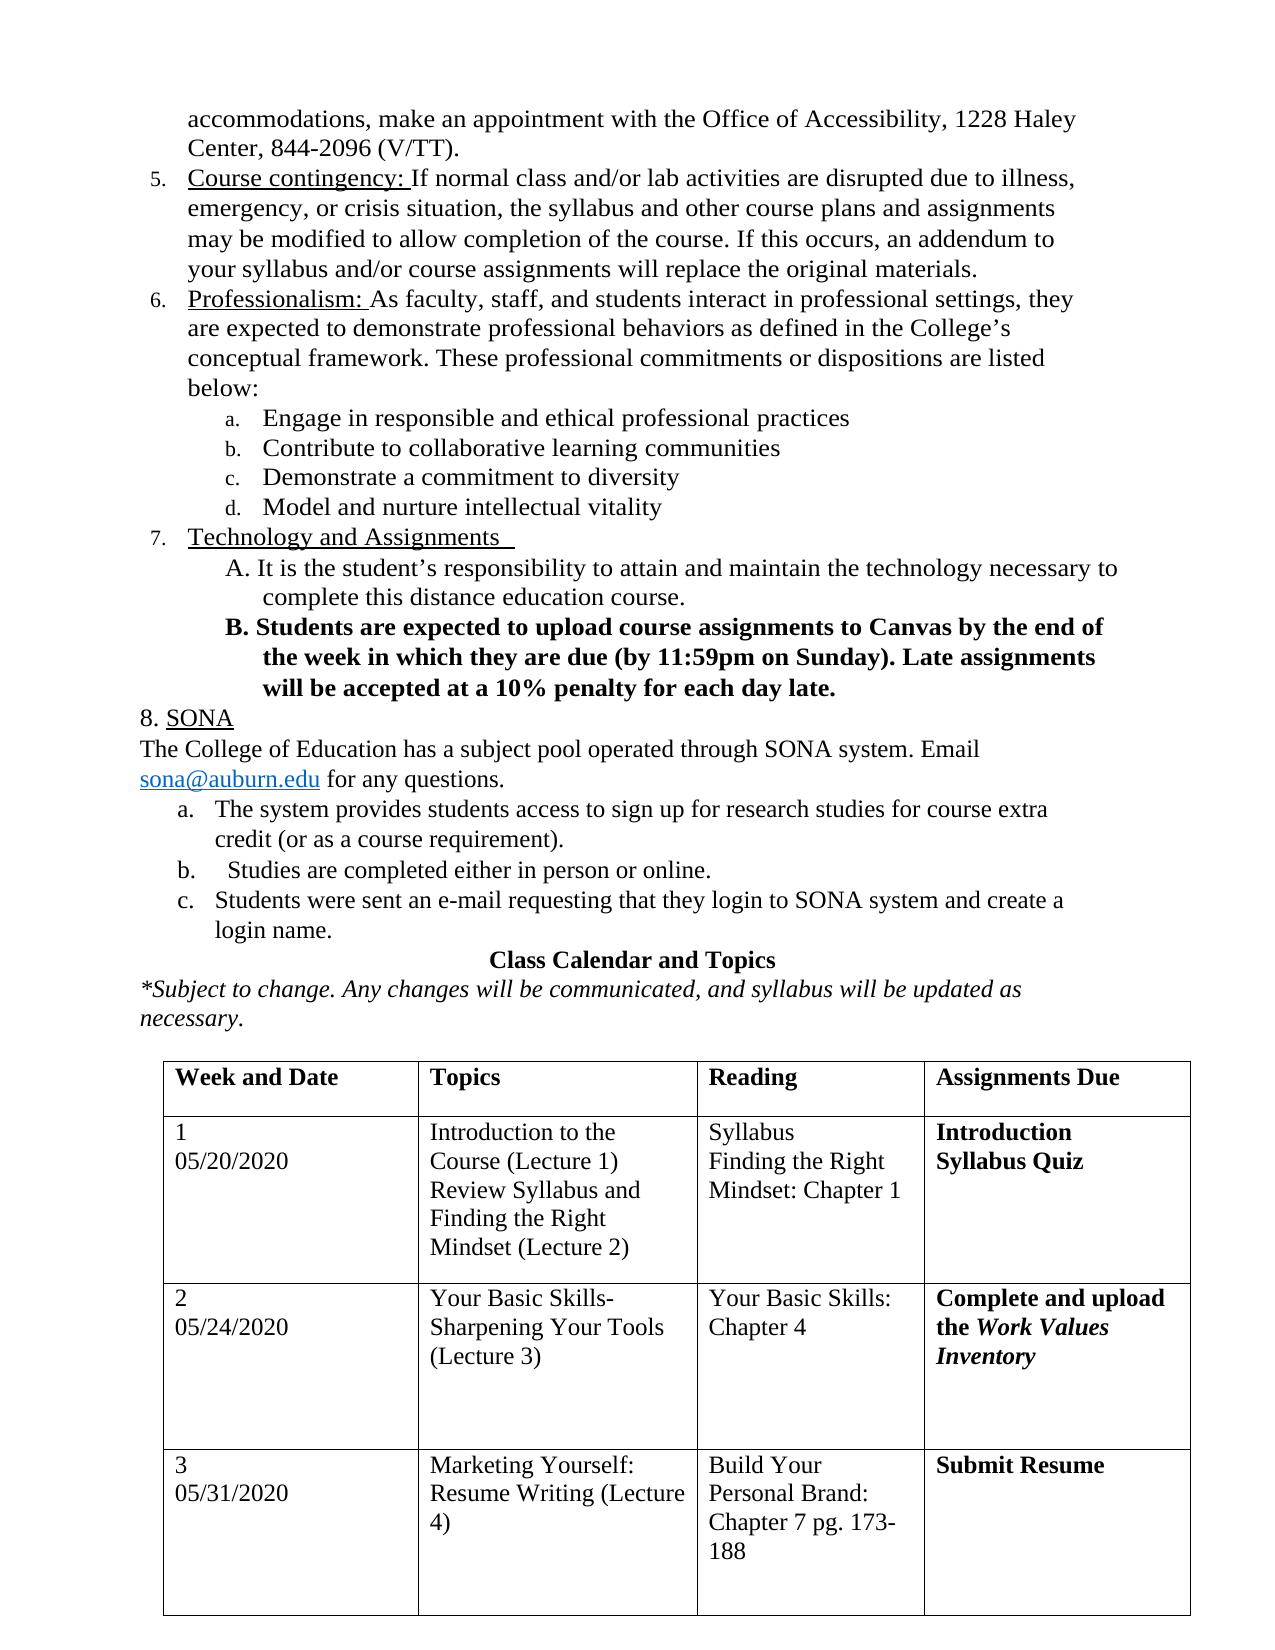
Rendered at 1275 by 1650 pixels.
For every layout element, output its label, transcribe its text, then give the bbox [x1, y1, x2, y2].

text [187, 104, 1122, 162]
text A. It is the student’s responsibility to attain and maintain the technology necessary to complete this distance education course. [225, 553, 1122, 611]
subtitle 8. SONA [139, 703, 1122, 732]
text *Subject to change. Any changes will be communicated, and syllabus will be updated as necessary. [139, 974, 1125, 1032]
list Course contingency: If normal class and/or lab activities are disrupted due to illness, emergency, or crisis situation, the syllabus and other course plans and assignments may be modified to allow completion of the course. If this occurs, an addendum to your syllabus and/or course assignments will replace the original materials. [150, 163, 1093, 282]
subtitle B. Students are expected to upload course assignments to Canvas by the end of the week in which they are due (by 11:59pm on Sunday). Late assignments will be accepted at a 10% penalty for each day late. [225, 612, 1122, 701]
text Class Calendar and Topics [139, 945, 1125, 974]
table_cell Syllabus Finding the Right Mindset: Chapter 1 [698, 1117, 924, 1282]
list Students were sent an e-mail requesting that they login to SONA system and create a login name. [177, 885, 1108, 944]
table_cell 1 05/20/2020 [164, 1117, 418, 1282]
text The College of Education has a subject pool operated through SONA system. Email sona@auburn.edu for any questions. [139, 734, 1108, 793]
table_cell Introduction Syllabus Quiz [925, 1117, 1190, 1282]
list Professionalism: As faculty, staff, and students interact in professional settings, they are expected to demonstrate professional behaviors as defined in the College’s conceptual framework. These professional commitments or dispositions are listed below: [150, 284, 1099, 401]
table_cell Your Basic Skills- Sharpening Your Tools (Lecture 3) [419, 1284, 697, 1449]
table_cell Marketing Yourself: Resume Writing (Lecture 4) [419, 1450, 697, 1615]
list Engage in responsible and ethical professional practices [225, 403, 1125, 431]
table_cell 2 05/24/2020 [164, 1284, 418, 1449]
table_header Assignments Due [925, 1062, 1190, 1116]
table_header Week and Date [164, 1062, 418, 1116]
table_cell Your Basic Skills: Chapter 4 [698, 1284, 924, 1449]
list Studies are completed either in person or online. [177, 855, 1108, 883]
table_header Topics [419, 1062, 697, 1116]
table_header Reading [698, 1062, 924, 1116]
table_cell Build Your Personal Brand: Chapter 7 pg. 173-188 [698, 1450, 924, 1615]
table_cell Complete and upload the Work Values Inventory [925, 1284, 1190, 1449]
list Demonstrate a commitment to diversity [225, 462, 1125, 491]
list The system provides students access to sign up for research studies for course extra credit (or as a course requirement). [177, 794, 1108, 853]
list Contribute to collaborative learning communities [225, 433, 1125, 461]
list Technology and Assignments [150, 522, 1125, 551]
table_cell 3 05/31/2020 [164, 1450, 418, 1615]
table_cell Introduction to the Course (Lecture 1) Review Syllabus and Finding the Right Mindset (Lecture 2) [419, 1117, 697, 1282]
list Model and nurture intellectual vitality [225, 492, 1125, 521]
table_cell Submit Resume [925, 1450, 1190, 1615]
